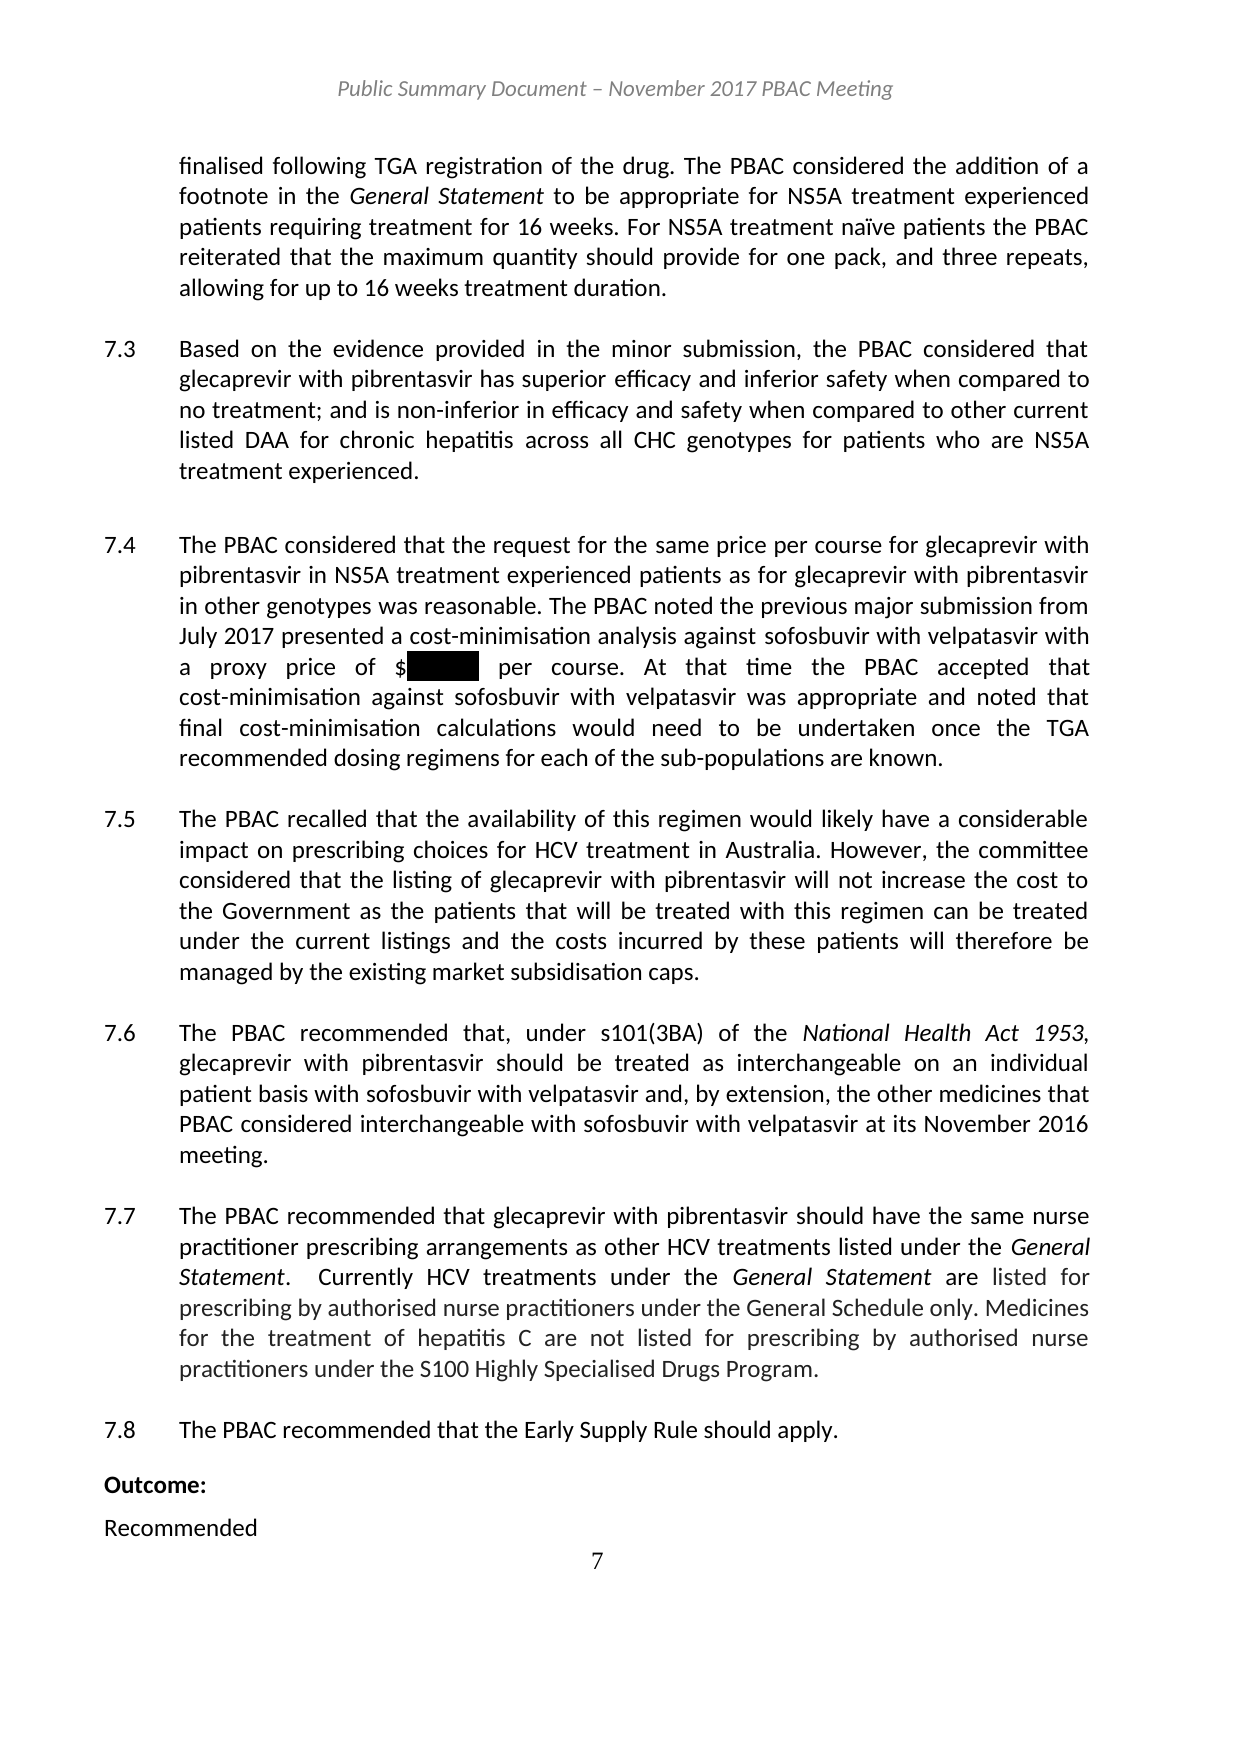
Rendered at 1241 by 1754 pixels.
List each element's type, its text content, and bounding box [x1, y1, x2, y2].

list The PBAC considered that the request for the same price per course for glecaprevir with pibrentasvir in NS5A treatment experienced patients as for glecaprevir with pibrentasvir in other genotypes was reasonable. The PBAC noted the previous major submission from July 2017 presented a cost-minimisation analysis against sofosbuvir with velpatasvir with a proxy price of $''''''''''''' per course. At that time the PBAC accepted that cost-minimisation against sofosbuvir with velpatasvir was appropriate and noted that final cost-minimisation calculations would need to be undertaken once the TGA recommended dosing regimens for each of the sub-populations are known. [104, 529, 1090, 773]
list The PBAC recommended that the Early Supply Rule should apply. [104, 1414, 1090, 1444]
list The PBAC recommended that glecaprevir with pibrentasvir should have the same nurse practitioner prescribing arrangements as other HCV treatments listed under the General Statement. Currently HCV treatments under the General Statement are listed for prescribing by authorised nurse practitioners under the General Schedule only. Medicines for the treatment of hepatitis C are not listed for prescribing by authorised nurse practitioners under the S100 Highly Specialised Drugs Program. [104, 1200, 1090, 1383]
list The PBAC recommended that, under s101(3BA) of the National Health Act 1953, glecaprevir with pibrentasvir should be treated as interchangeable on an individual patient basis with sofosbuvir with velpatasvir and, by extension, the other medicines that PBAC considered interchangeable with sofosbuvir with velpatasvir at its November 2016 meeting. [104, 1017, 1090, 1170]
list The PBAC recalled that the availability of this regimen would likely have a considerable impact on prescribing choices for HCV treatment in Australia. However, the committee considered that the listing of glecaprevir with pibrentasvir will not increase the cost to the Government as the patients that will be treated with this regimen can be treated under the current listings and the costs incurred by these patients will therefore be managed by the existing market subsidisation caps. [104, 803, 1090, 987]
text Recommended [104, 1512, 1090, 1543]
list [104, 150, 1090, 303]
list Based on the evidence provided in the minor submission, the PBAC considered that glecaprevir with pibrentasvir has superior efficacy and inferior safety when compared to no treatment; and is non-inferior in efficacy and safety when compared to other current listed DAA for chronic hepatitis across all CHC genotypes for patients who are NS5A treatment experienced. [104, 333, 1090, 486]
text Outcome: [104, 1469, 1090, 1500]
